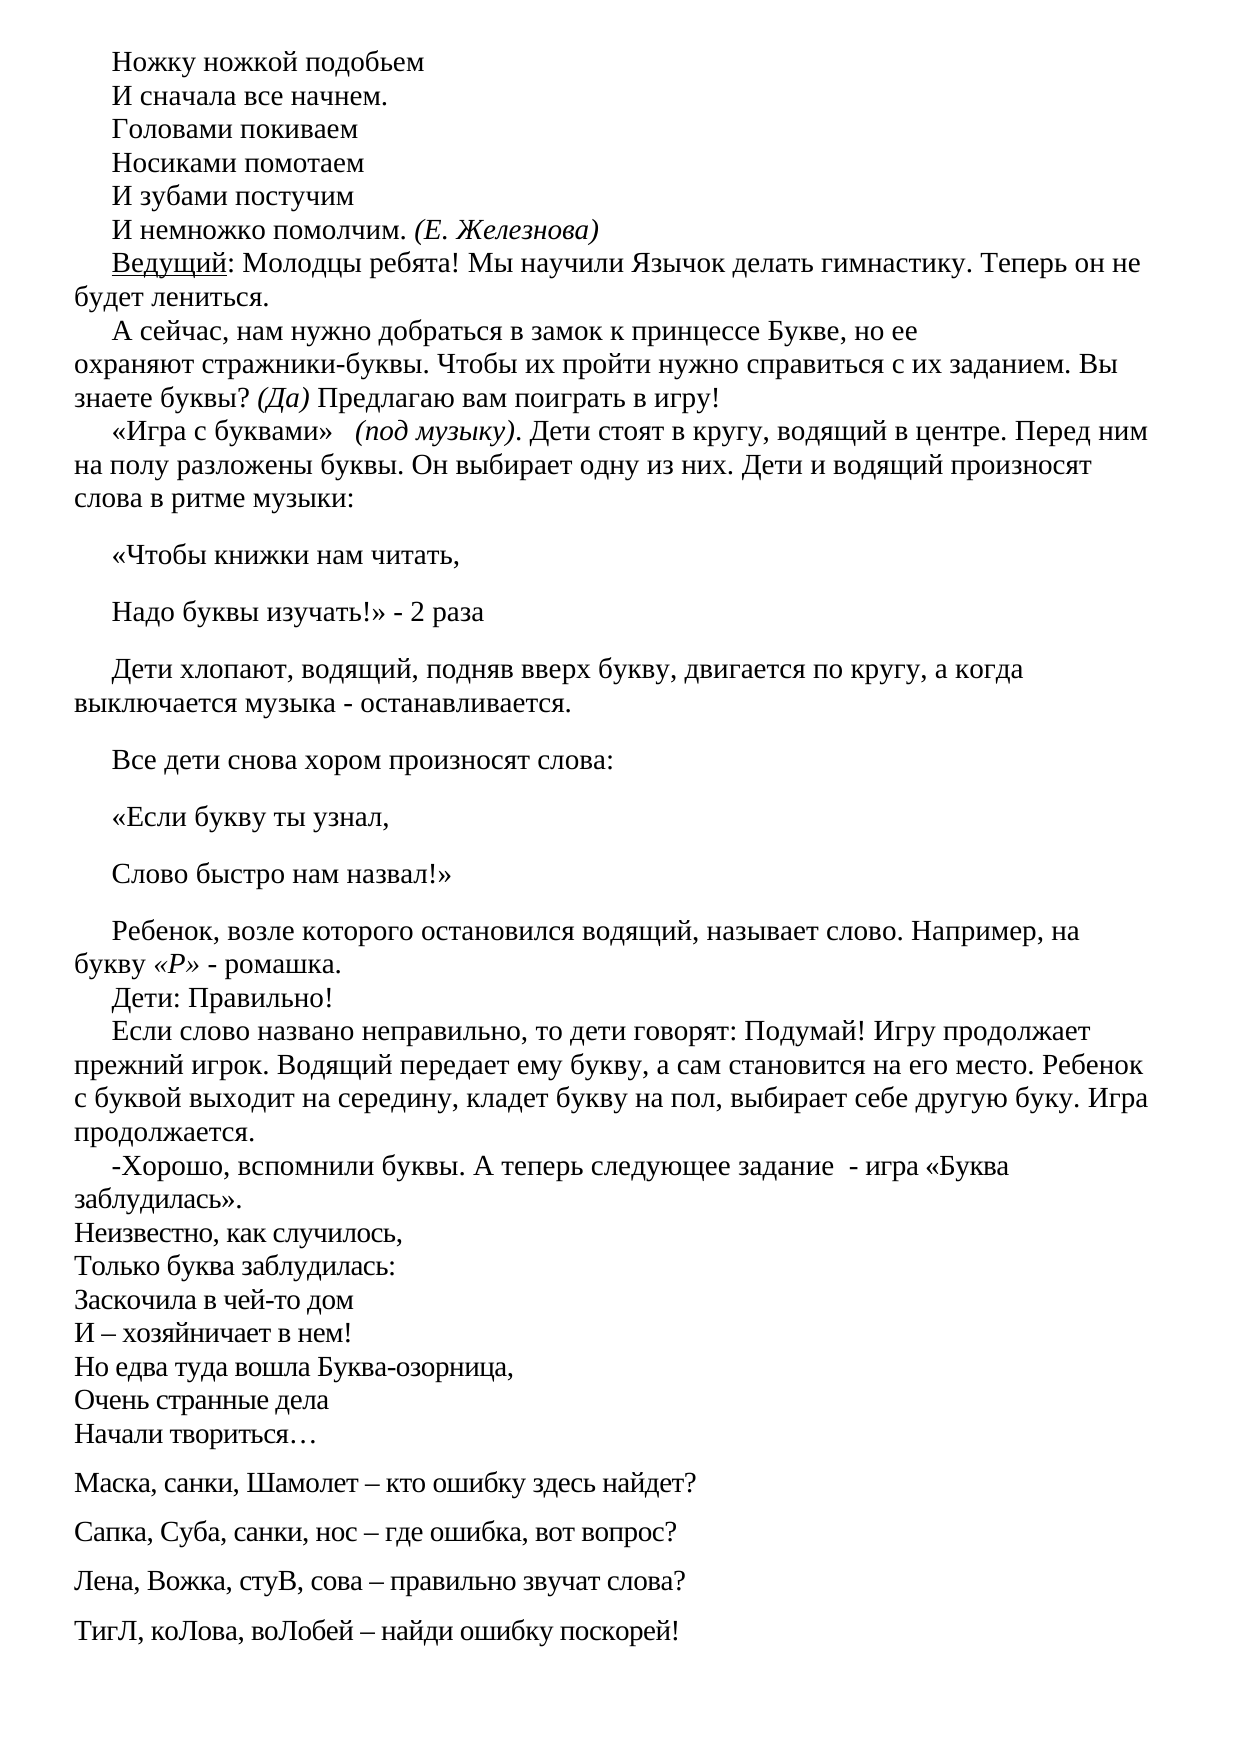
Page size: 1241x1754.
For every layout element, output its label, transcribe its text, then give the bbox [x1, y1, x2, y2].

text Надо буквы изучать!» - 2 раза [74, 594, 1152, 628]
text Сапка, Суба, санки, нос – где ошибка, вот вопрос? [74, 1514, 1152, 1548]
text «Чтобы книжки нам читать, [74, 537, 1152, 571]
text Ребенок, возле которого остановился водящий, называет слово. Например, на букву «Р» - ромашка. [74, 913, 1152, 980]
text «Если букву ты узнал, [74, 799, 1152, 832]
text Ножку ножкой подобьем [74, 44, 1152, 78]
text И сначала все начнем. [74, 78, 1152, 111]
text Маска, санки, Шамолет – кто ошибку здесь найдет? [74, 1465, 1152, 1499]
text И немножко помолчим. (Е. Железнова) [74, 212, 1152, 246]
text -Хорошо, вспомнили буквы. А теперь следующее задание - игра «Буква заблудилась». [74, 1148, 1152, 1215]
text А сейчас, нам нужно добраться в замок к принцессе Букве, но ее охраняют стражники-буквы. Чтобы их пройти нужно справиться с их заданием. Вы знаете буквы? (Да) Предлагаю вам поиграть в игру! [74, 313, 1152, 413]
text «Игра с буквами» (под музыку). Дети стоят в кругу, водящий в центре. Перед ним на полу разложены буквы. Он выбирает одну из них. Дети и водящий произносят слова в ритме музыки: [74, 413, 1152, 514]
text Неизвестно, как случилось, Только буква заблудилась: Заскочила в чей-то дом И – хозяйничает в нем! Но едва туда вошла Буква-озорница, Очень странные дела Начали твориться… [74, 1215, 1152, 1449]
text Все дети снова хором произносят слова: [74, 742, 1152, 775]
text И зубами постучим [74, 178, 1152, 212]
text Дети: Правильно! [74, 980, 1152, 1013]
text Носиками помотаем [74, 145, 1152, 178]
text ТигЛ, коЛова, воЛобей – найди ошибку поскорей! [74, 1613, 1152, 1646]
text Головами покиваем [74, 111, 1152, 145]
text Если слово названо неправильно, то дети говорят: Подумай! Игру продолжает прежний игрок. Водящий передает ему букву, а сам становится на его место. Ребенок с буквой выходит на середину, кладет букву на пол, выбирает себе другую буку. Игра продолжается. [74, 1013, 1152, 1148]
text Слово быстро нам назвал!» [74, 856, 1152, 889]
text Дети хлопают, водящий, подняв вверх букву, двигается по кругу, а когда выключается музыка - останавливается. [74, 651, 1152, 718]
text Ведущий: Молодцы ребята! Мы научили Язычок делать гимнастику. Теперь он не будет лениться. [74, 246, 1152, 313]
text Лена, Вожка, стуВ, сова – правильно звучат слова? [74, 1563, 1152, 1597]
